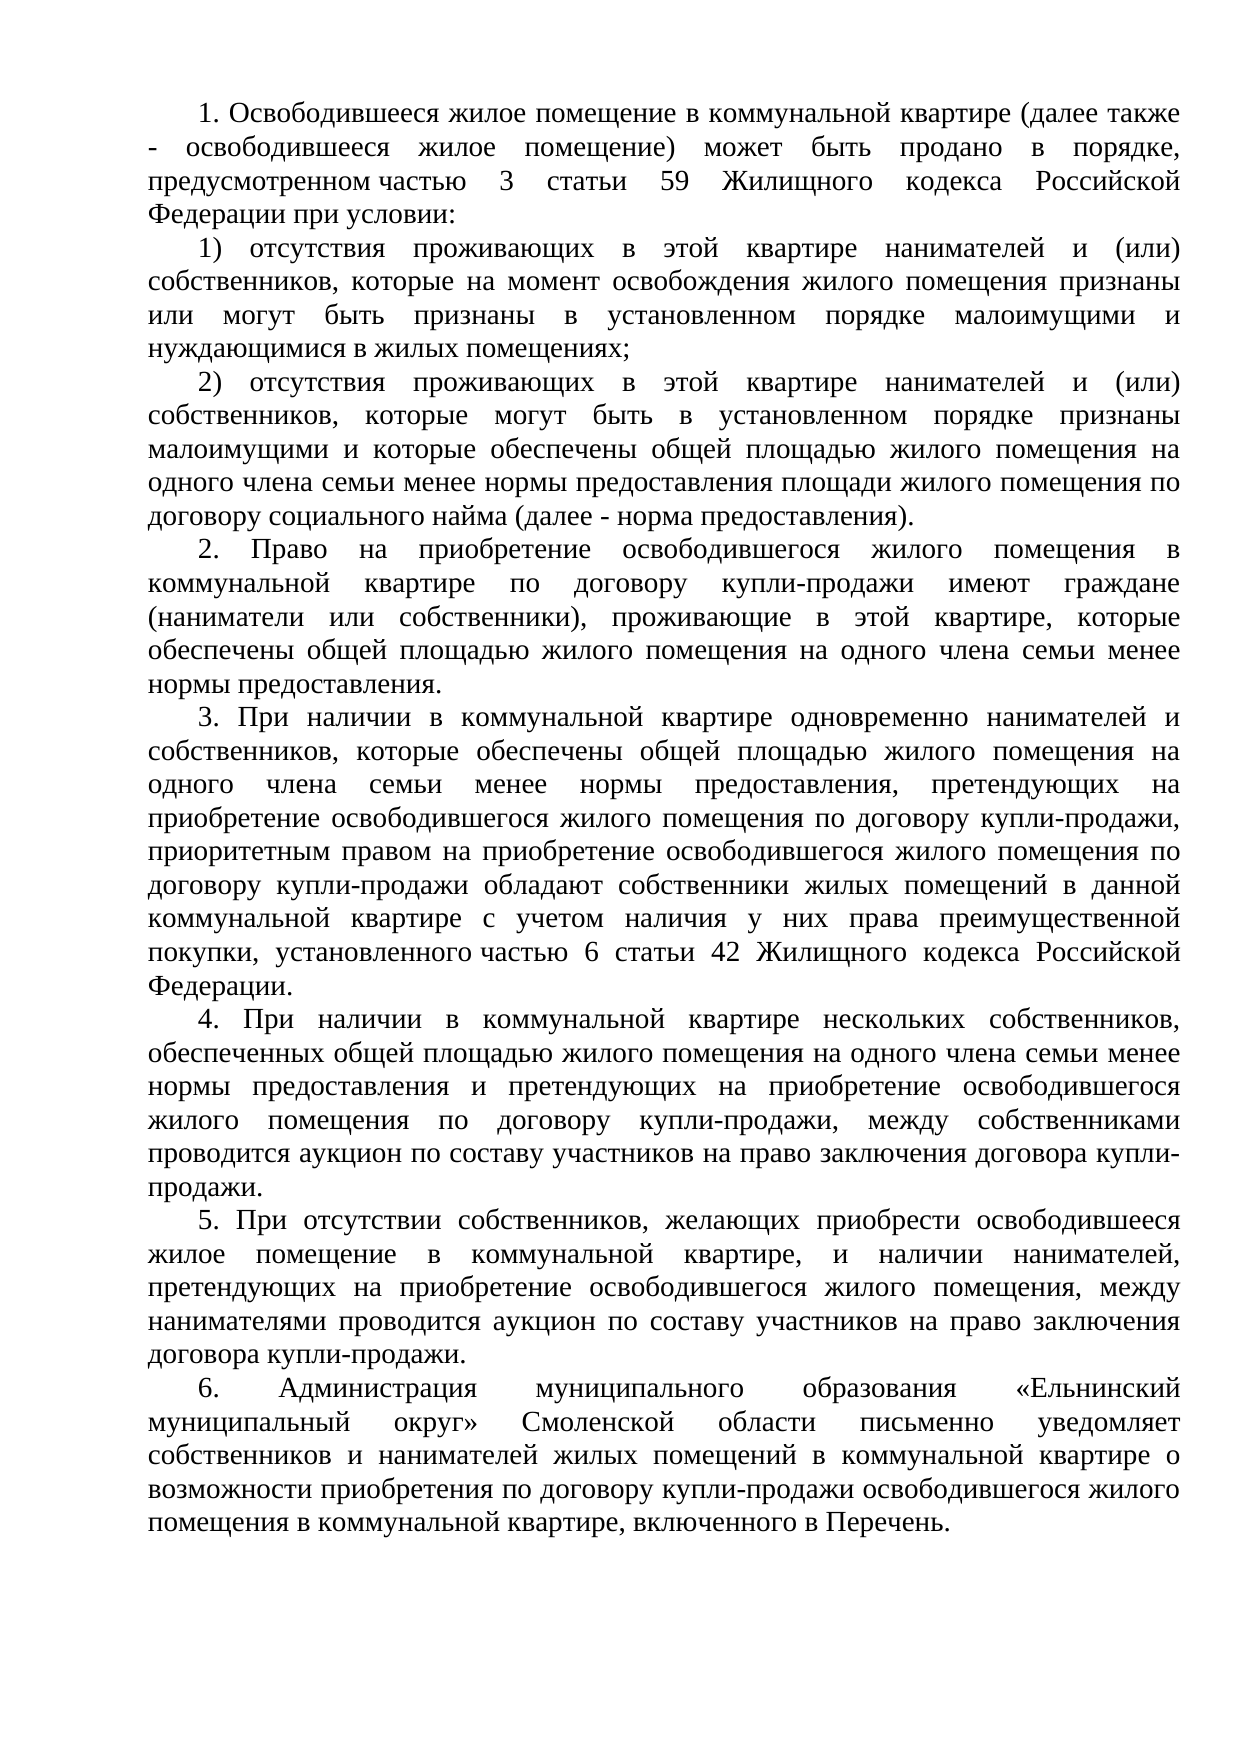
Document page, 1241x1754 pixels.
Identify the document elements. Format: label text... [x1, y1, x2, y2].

text 4. При наличии в коммунальной квартире нескольких собственников, обеспеченных общей площадью жилого помещения на одного члена семьи менее нормы предоставления и претендующих на приобретение освободившегося жилого помещения по договору купли-продажи, между собственниками проводится аукцион по составу участников на право заключения договора купли-продажи. [148, 1001, 1181, 1202]
text 1. Освободившееся жилое помещение в коммунальной квартире (далее также - освободившееся жилое помещение) может быть продано в порядке, предусмотренном частью 3 статьи 59 Жилищного кодекса Российской Федерации при условии: [148, 96, 1181, 230]
text 3. При наличии в коммунальной квартире одновременно нанимателей и собственников, которые обеспечены общей площадью жилого помещения на одного члена семьи менее нормы предоставления, претендующих на приобретение освободившегося жилого помещения по договору купли-продажи, приоритетным правом на приобретение освободившегося жилого помещения по договору купли-продажи обладают собственники жилых помещений в данной коммунальной квартире с учетом наличия у них права преимущественной покупки, установленного частью 6 статьи 42 Жилищного кодекса Российской Федерации. [148, 699, 1181, 1001]
text 6. Администрация муниципального образования «Ельнинский муниципальный округ» Смоленской области письменно уведомляет собственников и нанимателей жилых помещений в коммунальной квартире о возможности приобретения по договору купли-продажи освободившегося жилого помещения в коммунальной квартире, включенного в Перечень. [148, 1370, 1181, 1538]
text 2) отсутствия проживающих в этой квартире нанимателей и (или) собственников, которые могут быть в установленном порядке признаны малоимущими и которые обеспечены общей площадью жилого помещения на одного члена семьи менее нормы предоставления площади жилого помещения по договору социального найма (далее - норма предоставления). [148, 364, 1181, 532]
text 1) отсутствия проживающих в этой квартире нанимателей и (или) собственников, которые на момент освобождения жилого помещения признаны или могут быть признаны в установленном порядке малоимущими и нуждающимися в жилых помещениях; [148, 230, 1181, 364]
text 2. Право на приобретение освободившегося жилого помещения в коммунальной квартире по договору купли-продажи имеют граждане (наниматели или собственники), проживающие в этой квартире, которые обеспечены общей площадью жилого помещения на одного члена семьи менее нормы предоставления. [148, 532, 1181, 699]
text 5. При отсутствии собственников, желающих приобрести освободившееся жилое помещение в коммунальной квартире, и наличии нанимателей, претендующих на приобретение освободившегося жилого помещения, между нанимателями проводится аукцион по составу участников на право заключения договора купли-продажи. [148, 1202, 1181, 1370]
